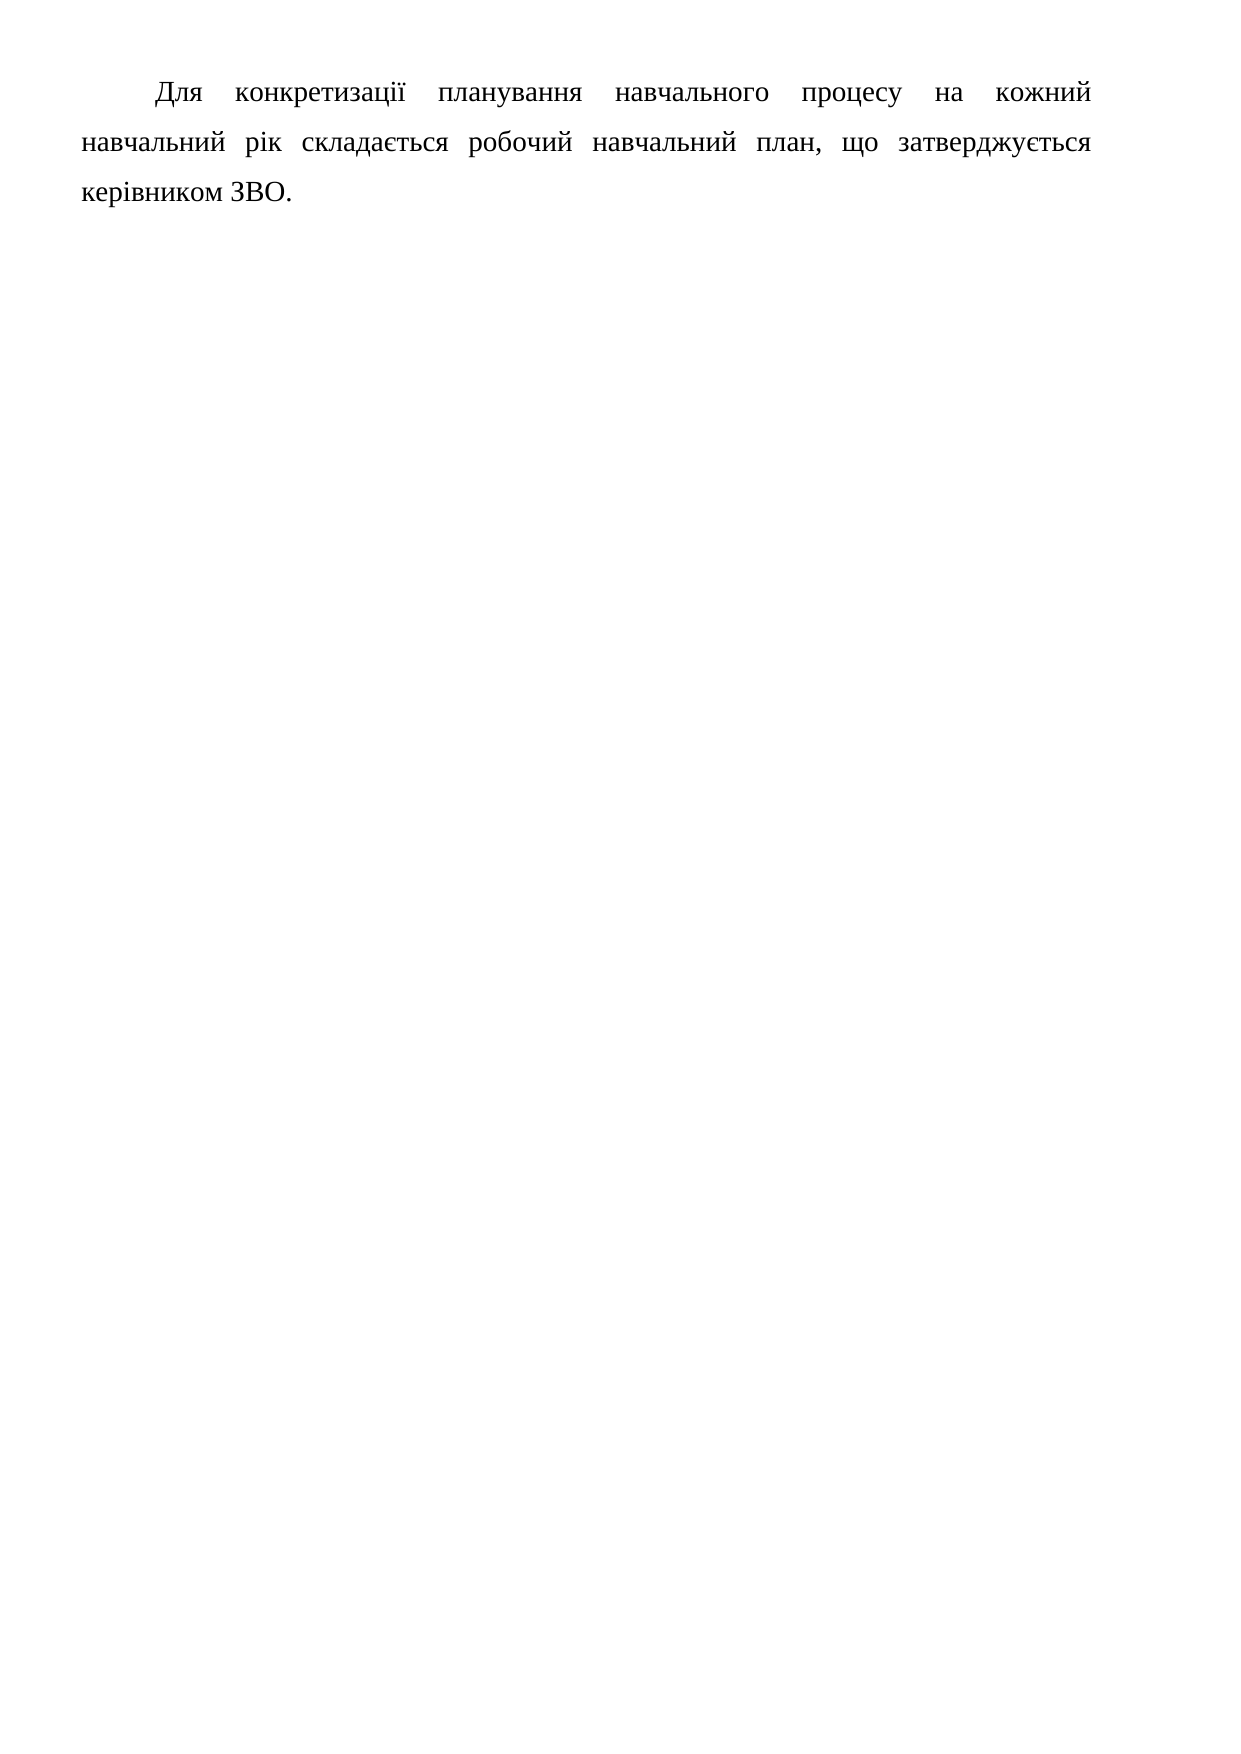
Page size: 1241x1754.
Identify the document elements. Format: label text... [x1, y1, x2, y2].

text Для конкретизації планування навчального процесу на кожний навчальний рік складається робочий навчальний план, що затверджується керівником ЗВО. [81, 74, 1092, 208]
